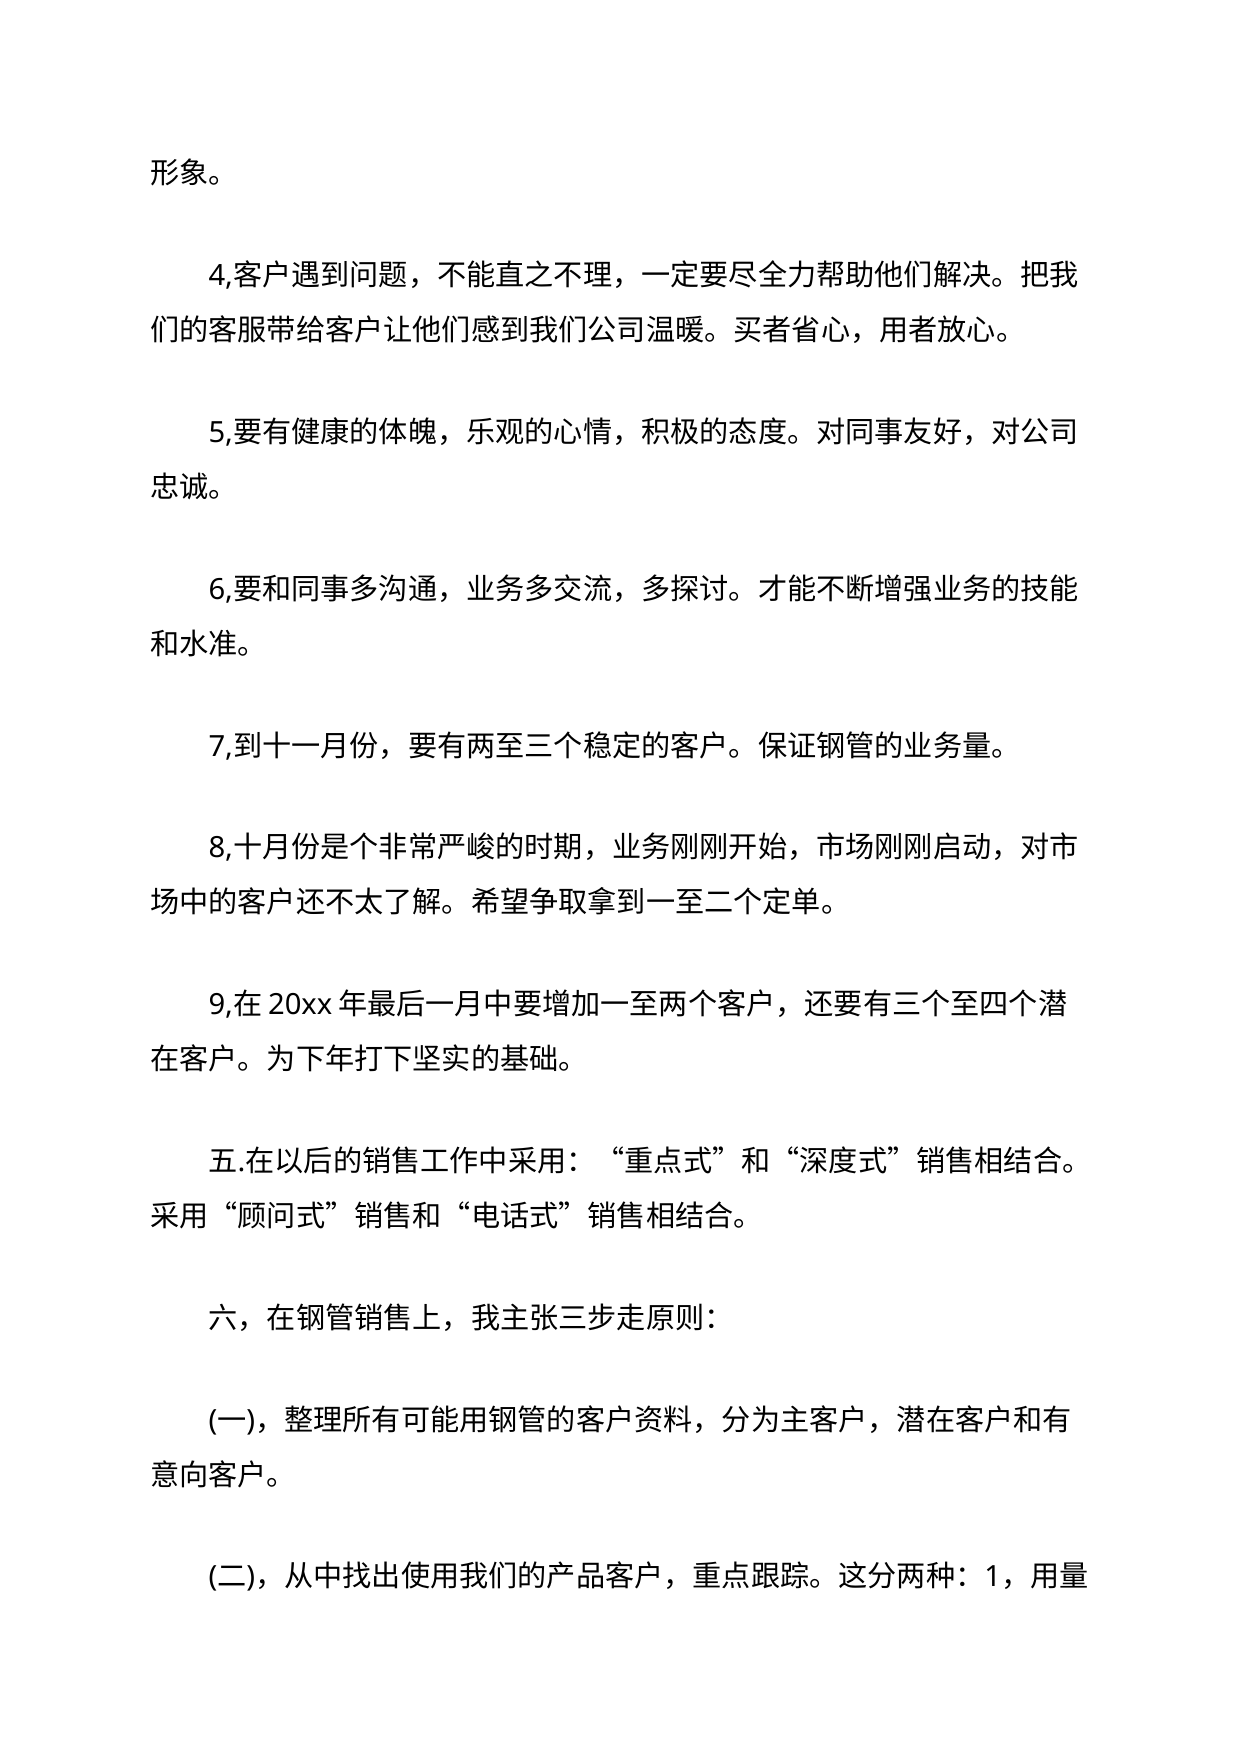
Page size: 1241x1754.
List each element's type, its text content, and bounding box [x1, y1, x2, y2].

text (一)，整理所有可能用钢管的客户资料，分为主客户，潜在客户和有意向客户。 [150, 1396, 1090, 1493]
text 5,要有健康的体魄，乐观的心情，积极的态度。对同事友好，对公司忠诚。 [150, 408, 1090, 506]
text 五.在以后的销售工作中采用：“重点式”和“深度式”销售相结合。采用“顾问式”销售和“电话式”销售相结合。 [150, 1138, 1090, 1235]
text 6,要和同事多沟通，业务多交流，多探讨。才能不断增强业务的技能和水准。 [150, 565, 1090, 663]
text 7,到十一月份，要有两至三个稳定的客户。保证钢管的业务量。 [150, 722, 1090, 764]
text 六，在钢管销售上，我主张三步走原则： [150, 1294, 1090, 1337]
text 4,客户遇到问题，不能直之不理，一定要尽全力帮助他们解决。把我们的客服带给客户让他们感到我们公司温暖。买者省心，用者放心。 [150, 252, 1090, 349]
text 8,十月份是个非常严峻的时期，业务刚刚开始，市场刚刚启动，对市场中的客户还不太了解。希望争取拿到一至二个定单。 [150, 824, 1090, 921]
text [150, 150, 1090, 192]
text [150, 1553, 1090, 1595]
text 9,在20xx年最后一月中要增加一至两个客户，还要有三个至四个潜在客户。为下年打下坚实的基础。 [150, 981, 1090, 1078]
